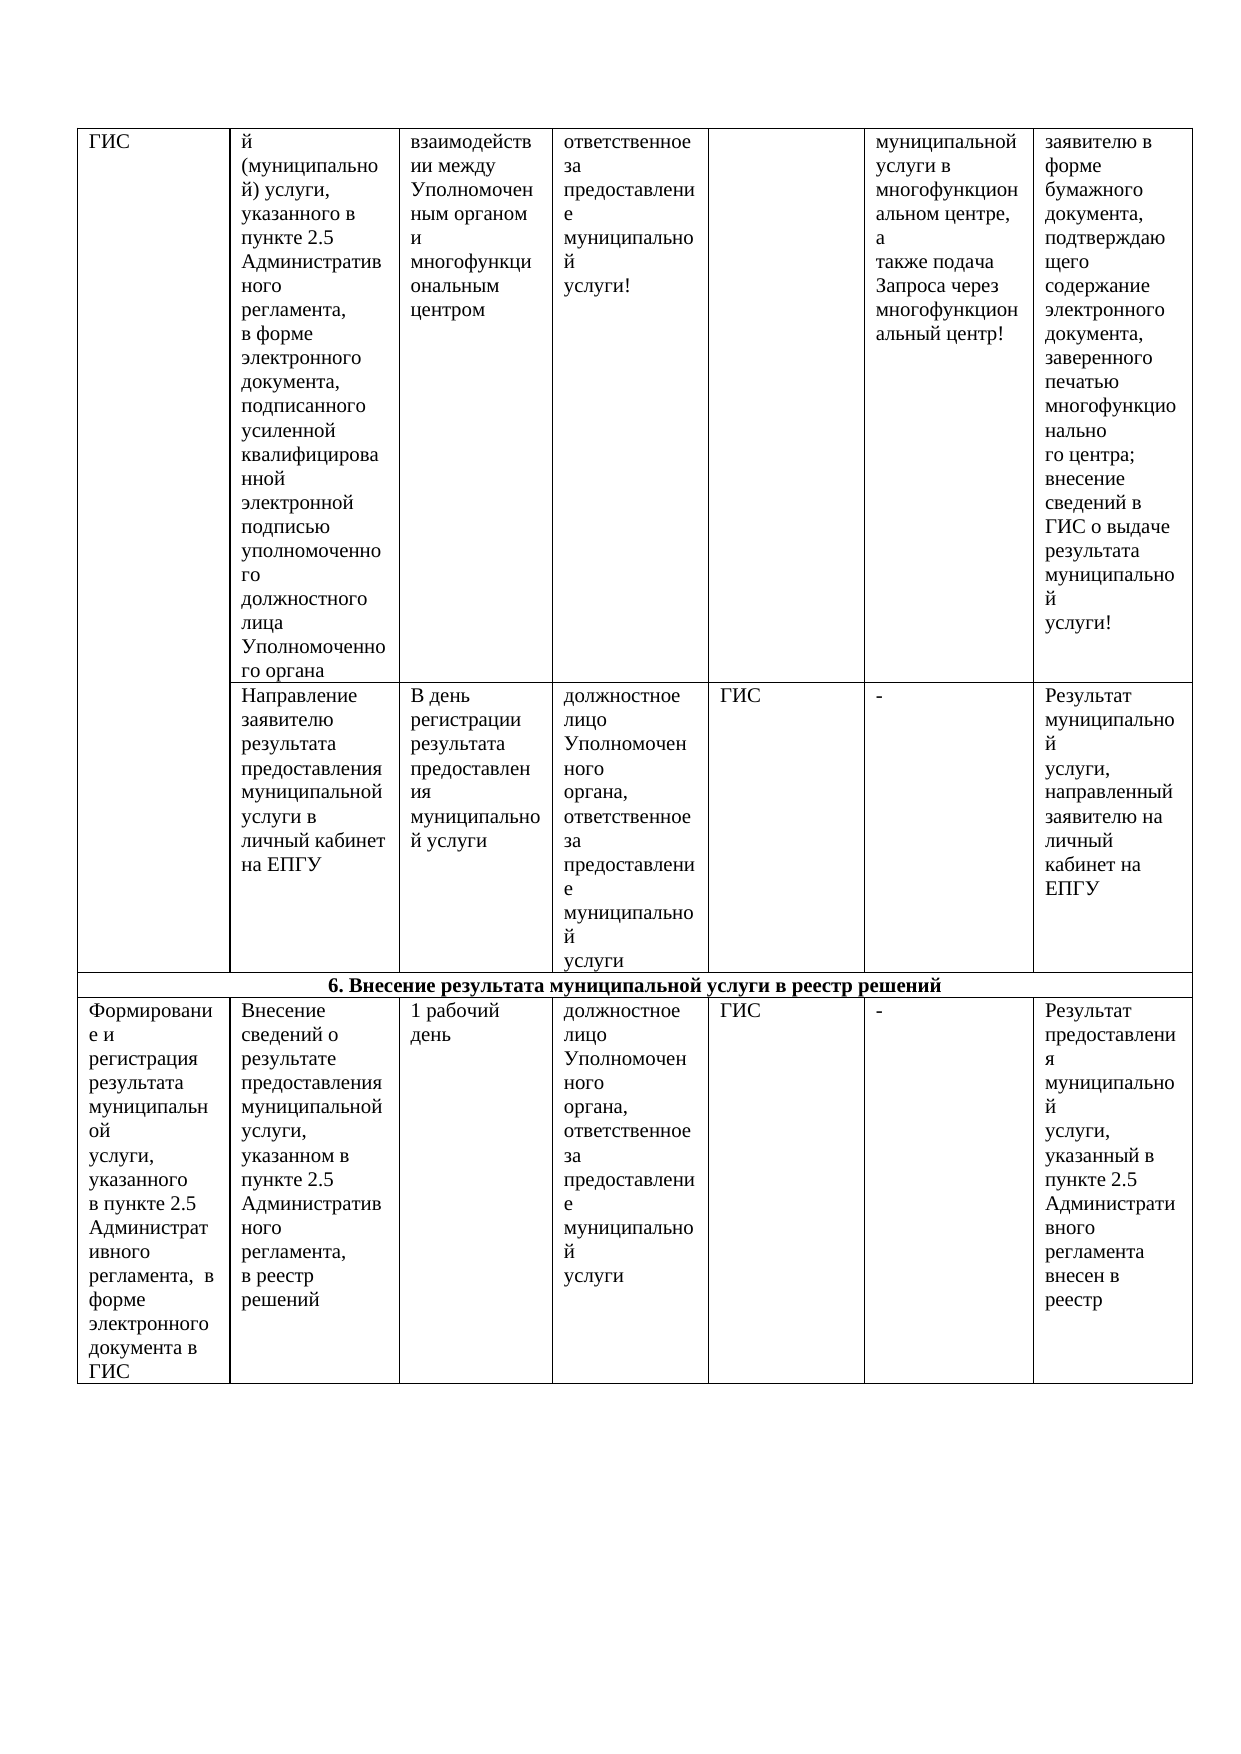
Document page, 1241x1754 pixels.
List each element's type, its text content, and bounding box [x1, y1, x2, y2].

table_cell - [865, 683, 1033, 972]
table_cell Направление заявителю результата предоставления муниципальной услуги в личный кабинет на ЕПГУ [231, 683, 399, 972]
table_cell ГИС [709, 683, 864, 972]
table_cell В день регистрации результата предоставления муниципальной услуги [400, 683, 552, 972]
table_cell Внесение сведений о результате предоставления муниципальной услуги, указанном в пункте 2.5 Административного регламента, в реестр решений [231, 998, 399, 1383]
table_cell - [865, 998, 1033, 1383]
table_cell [865, 129, 1033, 682]
table_cell 6. Внесение результата муниципальной услуги в реестр решений [78, 973, 1192, 997]
table_cell ГИС [709, 998, 864, 1383]
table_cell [400, 129, 552, 682]
table_cell Результат предоставления муниципальной услуги, указанный в пункте 2.5 Административного регламента внесен в реестр [1034, 998, 1192, 1383]
table_cell должностное лицо Уполномоченного органа, ответственное за предоставление муниципальной услуги [553, 998, 708, 1383]
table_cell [231, 129, 399, 682]
table_cell должностное лицо Уполномоченного органа, ответственное за предоставление муниципальной услуги [553, 683, 708, 972]
table_cell 1 рабочий день [400, 998, 552, 1383]
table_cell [1034, 129, 1192, 682]
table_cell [553, 129, 708, 682]
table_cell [709, 129, 864, 682]
table_cell Результат муниципальной услуги, направленный заявителю на личный кабинет на ЕПГУ [1034, 683, 1192, 972]
table_cell Формирование и регистрация результата муниципальной услуги, указанного в пункте 2.5 Административного регламента, в форме электронного документа в ГИС [78, 998, 229, 1383]
